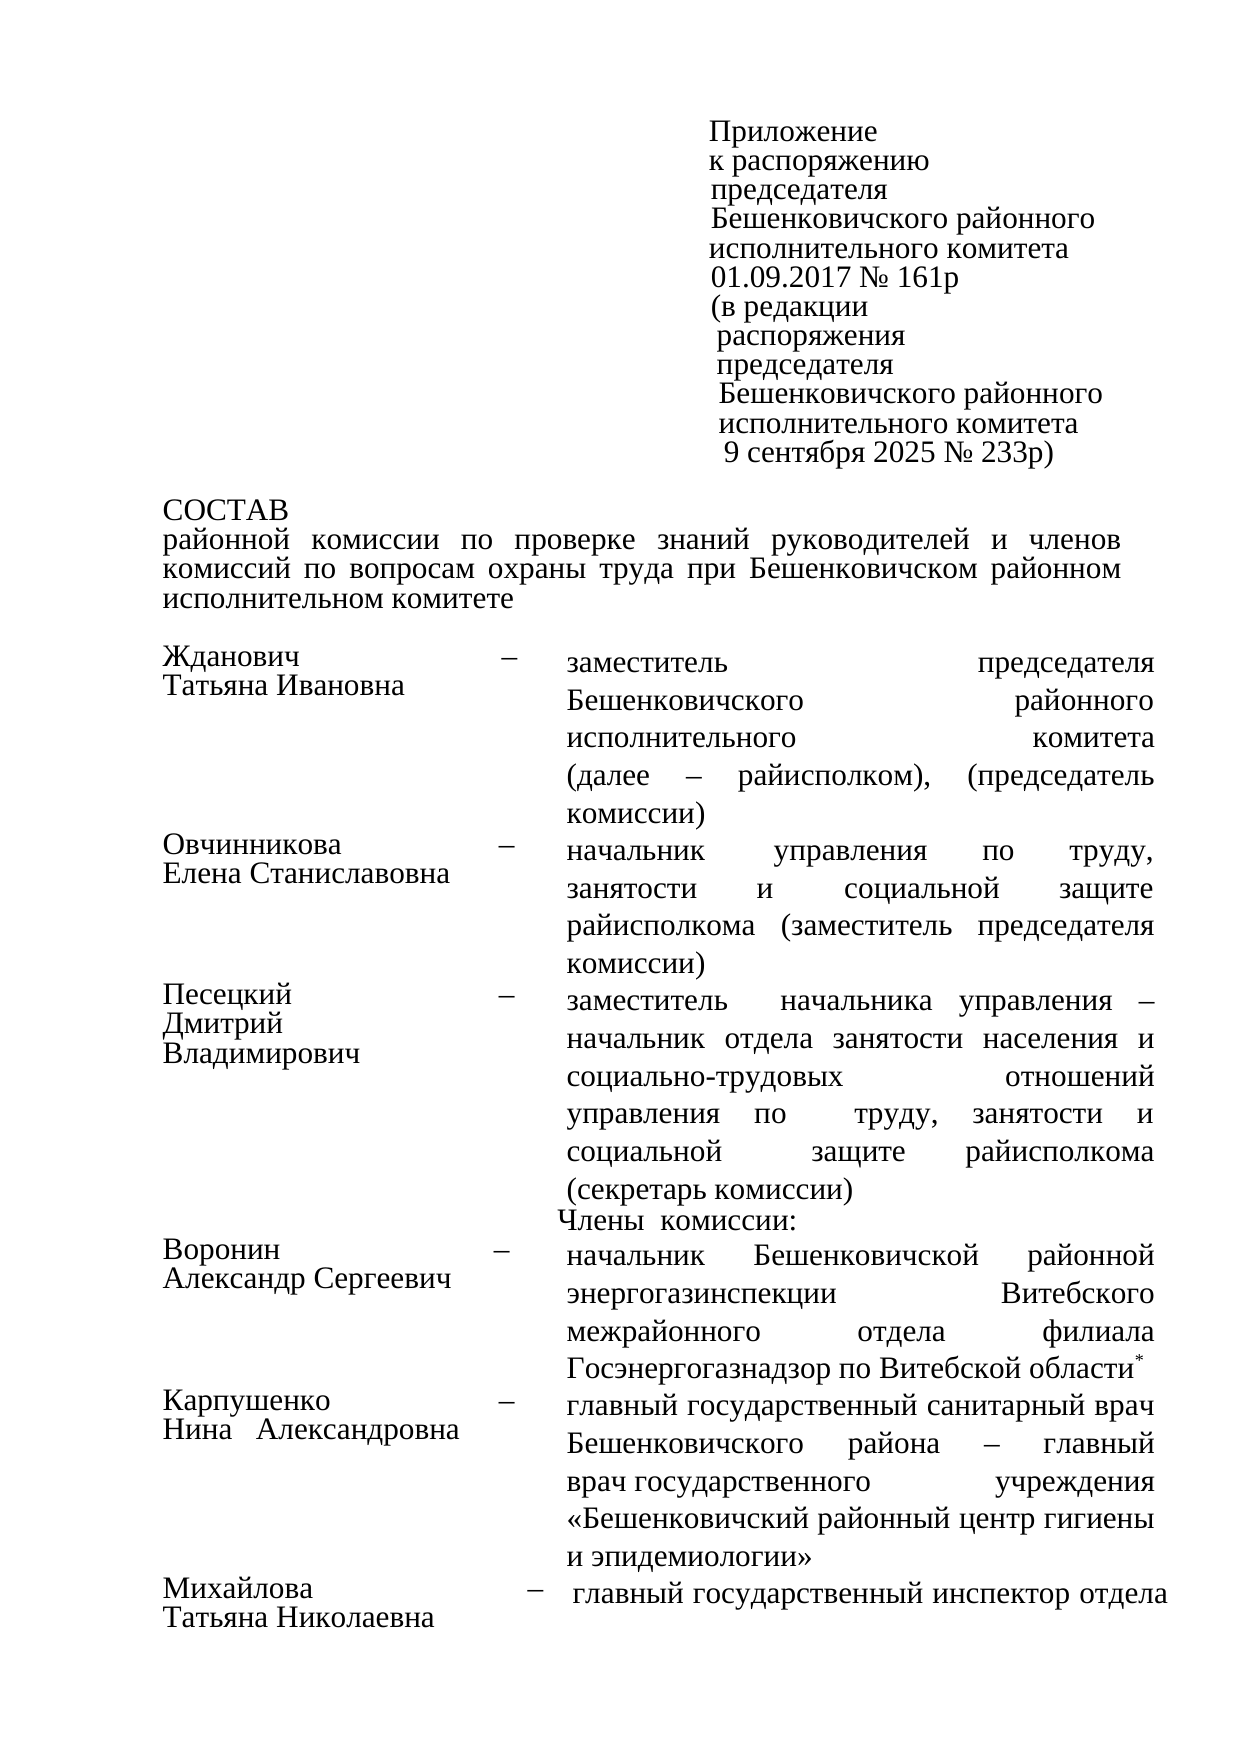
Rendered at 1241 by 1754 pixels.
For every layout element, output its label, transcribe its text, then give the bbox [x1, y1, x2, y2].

text СОСТАВ [162, 497, 1122, 526]
table_cell Овчинникова Елена Станиславовна [144, 831, 472, 981]
text 01.09.2017 № 161р [399, 264, 1152, 293]
text председателя [399, 351, 1196, 381]
table_cell главный государственный санитарный врач Бешенковичского района – главный врач государственного учреждения «Бешенковичский районный центр гигиены и эпидемиологии» [561, 1387, 1196, 1575]
table_header заместитель председателя Бешенковичского районного исполнительного комитета (далее – райисполком), (председатель комиссии) [561, 643, 1196, 831]
text Приложение [709, 118, 1152, 147]
table_cell Песецкий Дмитрий Владимирович [144, 981, 472, 1207]
table_cell – [501, 1575, 546, 1633]
text 9 сентября 2025 № 233р) [177, 439, 1152, 468]
table_cell – [473, 1236, 561, 1387]
text председателя [399, 176, 1152, 206]
table_header – [473, 643, 561, 831]
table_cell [546, 1575, 1209, 1633]
table_cell – [473, 831, 561, 981]
text к распоряжению [399, 147, 1152, 176]
text районной комиссии по проверке знаний руководителей и членов комиссий по вопросам охраны труда при Бешенковичском районном исполнительном комитете [162, 526, 1122, 614]
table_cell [144, 1575, 501, 1633]
table_cell Воронин Александр Сергеевич [144, 1236, 472, 1387]
table_cell – [473, 1387, 561, 1575]
text Бешенковичского районного [399, 206, 1152, 235]
table_cell Карпушенко Нина Александровна [144, 1387, 472, 1575]
text (в редакции [399, 293, 1152, 322]
table_cell заместитель начальника управления – начальник отдела занятости населения и социально-трудовых отношений управления по труду, занятости и социальной защите райисполкома (секретарь комиссии) [561, 981, 1196, 1207]
text исполнительного комитета [399, 235, 1152, 264]
text Бешенковичского районного [399, 381, 1152, 410]
table_cell начальник управления по труду, занятости и социальной защите райисполкома (заместитель председателя комиссии) [561, 831, 1196, 981]
text исполнительного комитета [399, 410, 1152, 439]
text распоряжения [399, 322, 1152, 351]
table_cell Члены комиссии: [144, 1207, 1196, 1236]
table_header Жданович Татьяна Ивановна [144, 643, 472, 831]
table_cell – [473, 981, 561, 1207]
table_cell начальник Бешенковичской районной энергогазинспекции Витебского межрайонного отдела филиала Госэнергогазнадзор по Витебской области* [561, 1236, 1196, 1387]
